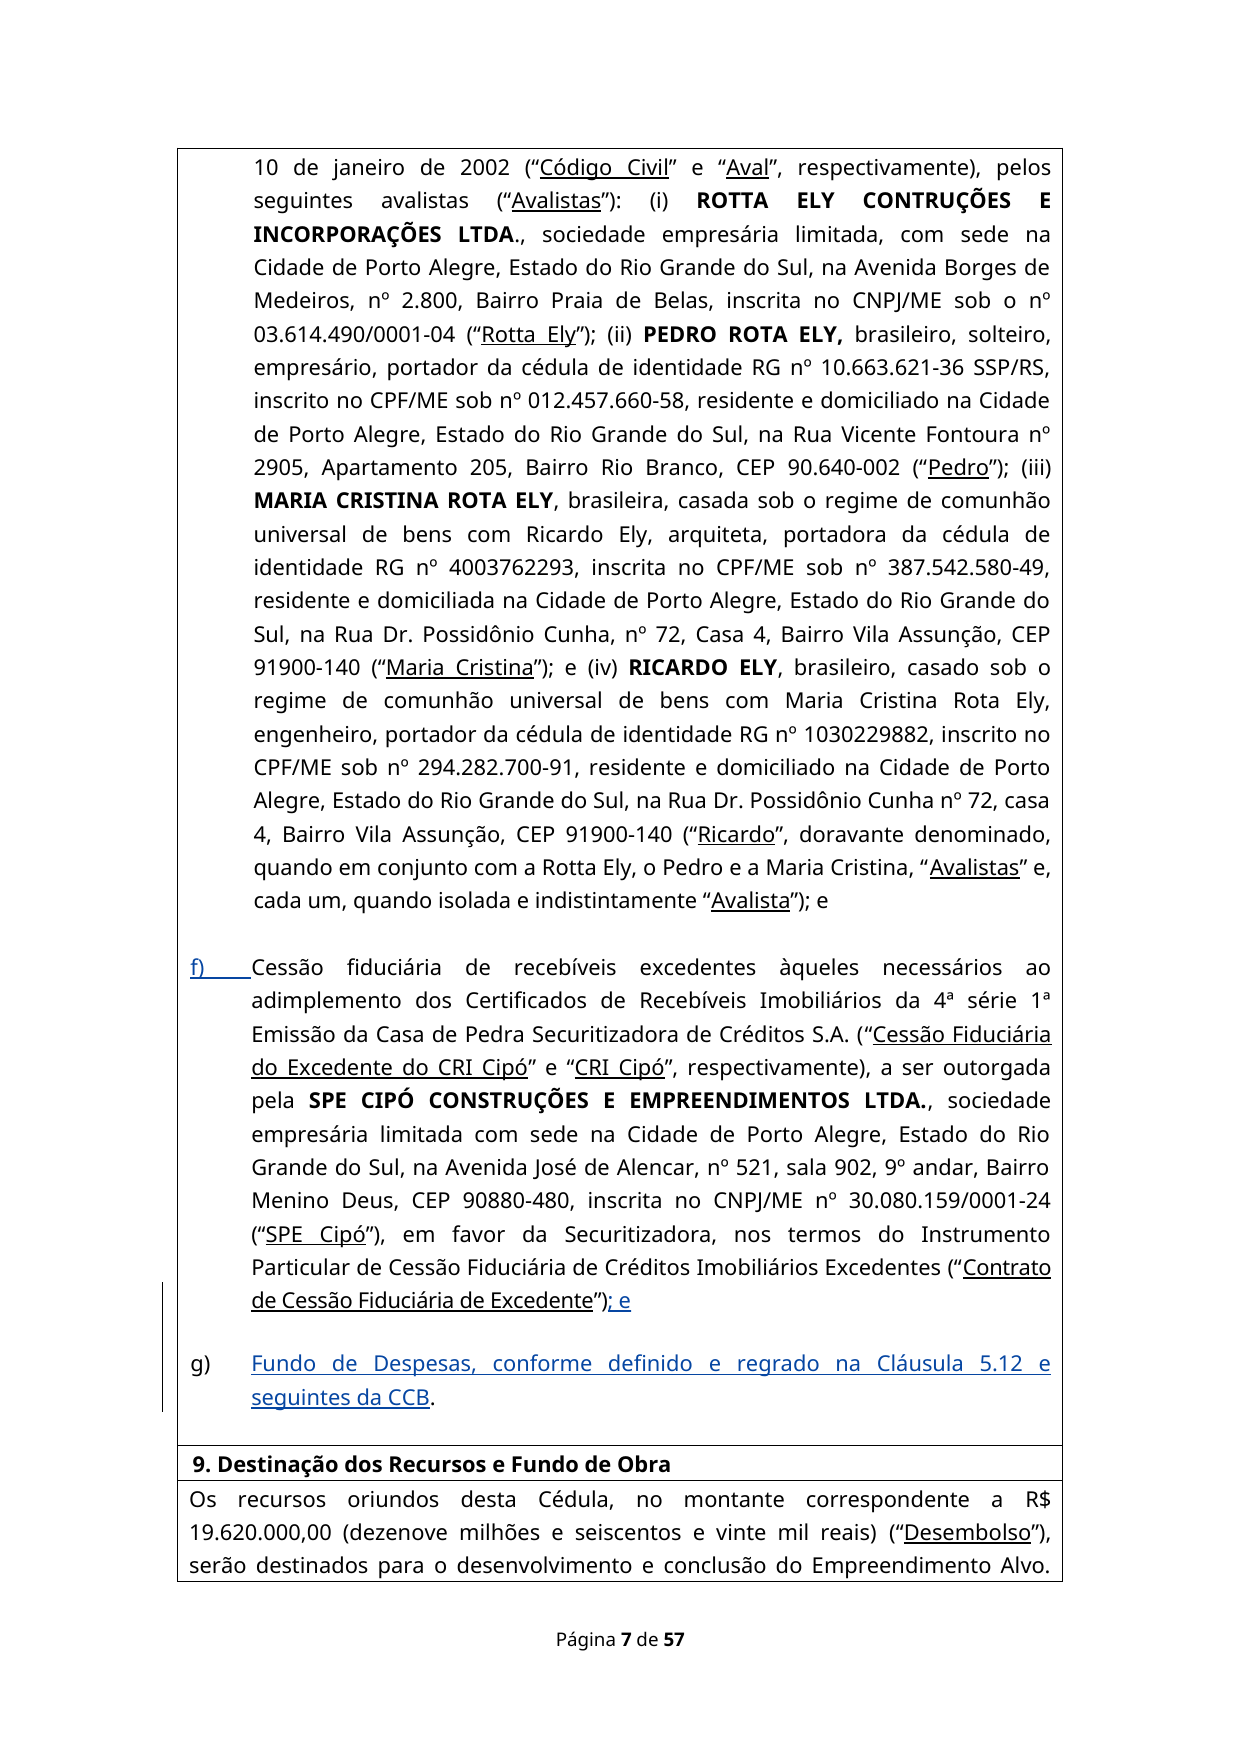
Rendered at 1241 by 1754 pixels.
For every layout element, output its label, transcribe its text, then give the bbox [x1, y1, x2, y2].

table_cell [178, 149, 1062, 1445]
table_cell 9. Destinação dos Recursos e Fundo de Obra [178, 1446, 1062, 1479]
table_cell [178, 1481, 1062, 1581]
